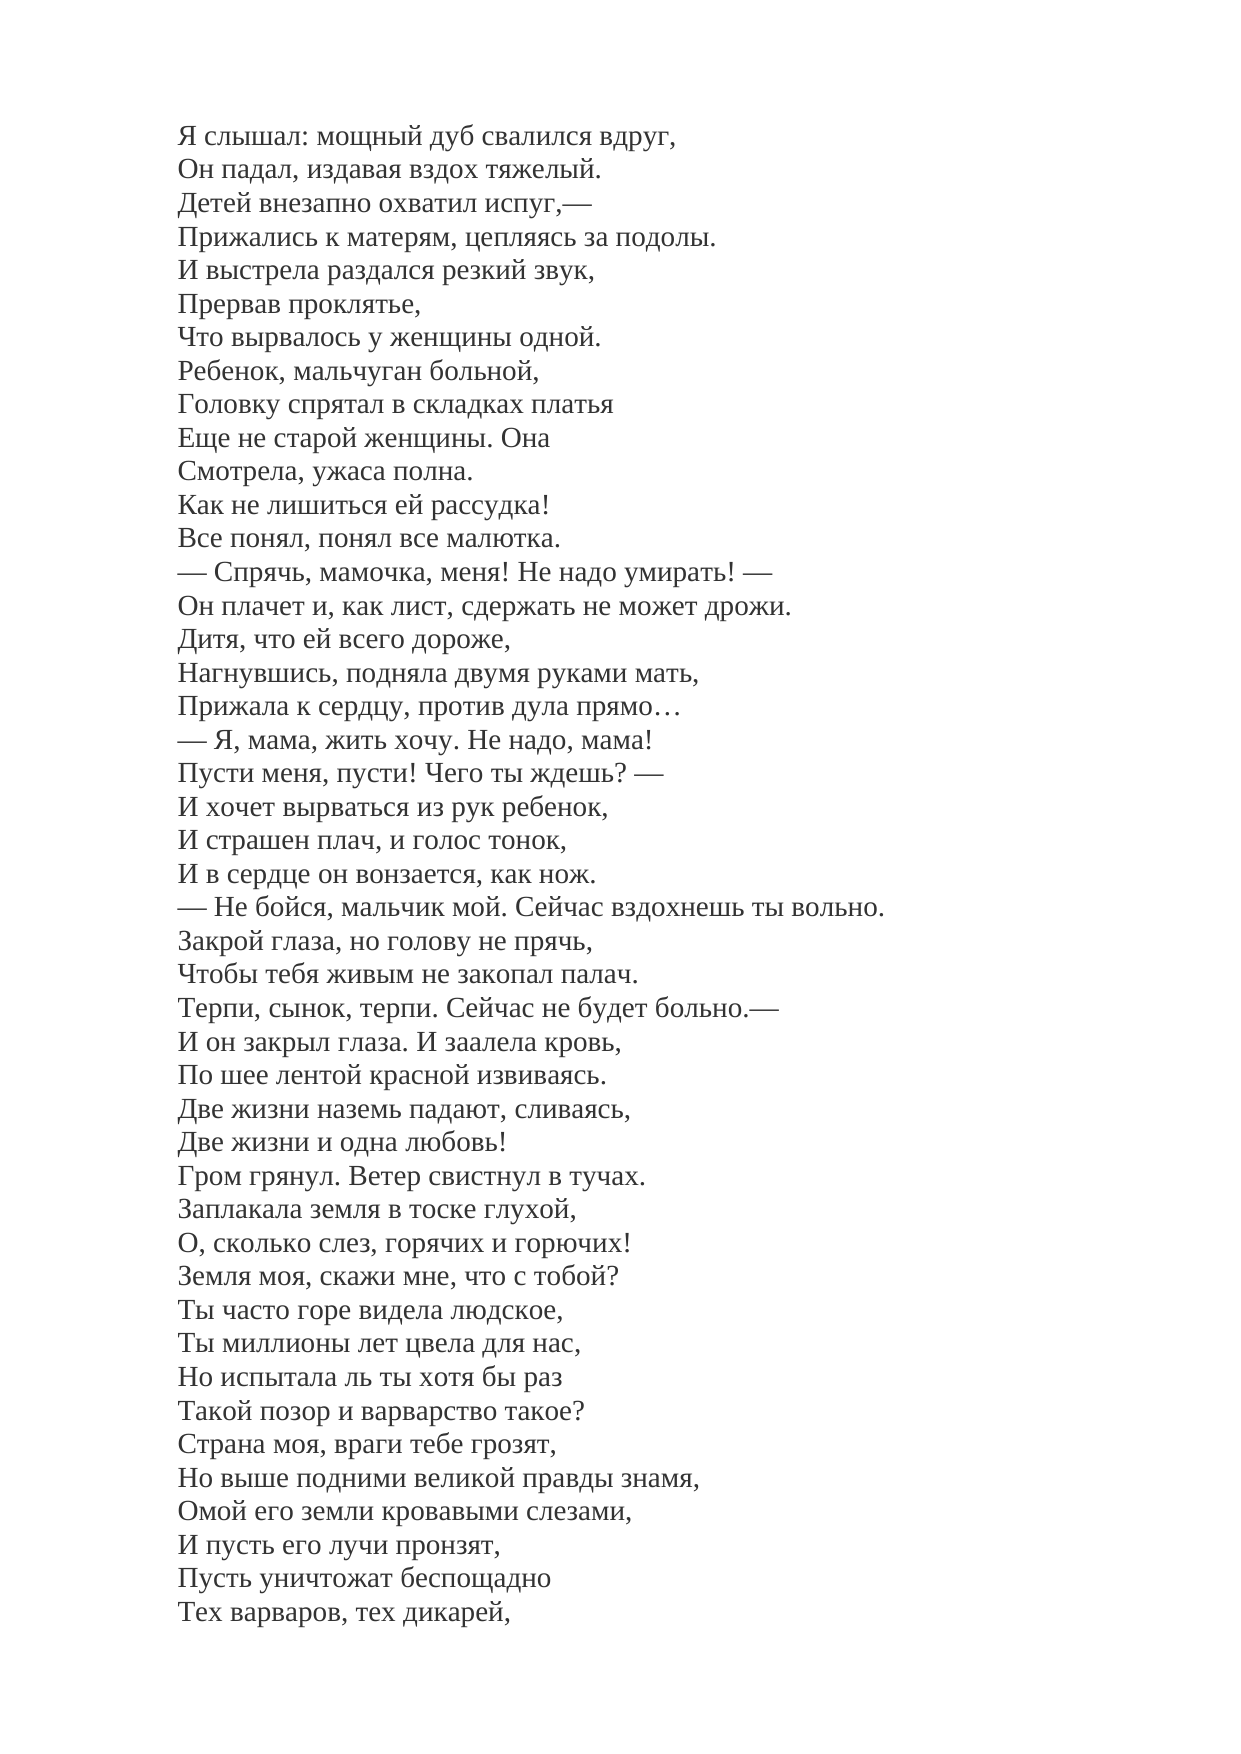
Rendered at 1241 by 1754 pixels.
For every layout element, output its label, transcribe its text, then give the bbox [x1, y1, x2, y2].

text И он закрыл глаза. И заалела кровь, По шее лентой красной извиваясь. Две жизни наземь падают, сливаясь, Две жизни и одна любовь! [177, 1024, 1152, 1158]
text Ты часто горе видела людское, Ты миллионы лет цвела для нас, Но испытала ль ты хотя бы раз Такой позор и варварство такое? [177, 1292, 1152, 1426]
text Все понял, понял все малютка. — Спрячь, мамочка, меня! Не надо умирать! — Он плачет и, как лист, сдержать не может дрожи. Дитя, что ей всего дороже, [177, 521, 1152, 655]
text Гром грянул. Ветер свистнул в тучах. Заплакала земля в тоске глухой, О, сколько слез, горячих и горючих! Земля моя, скажи мне, что с тобой? [177, 1158, 1152, 1292]
text И выстрела раздался резкий звук, Прервав проклятье, Что вырвалось у женщины одной. Ребенок, мальчуган больной, [177, 252, 1152, 386]
text Я слышал: мощный дуб свалился вдруг, Он падал, издавая вздох тяжелый. Детей внезапно охватил испуг,— Прижались к матерям, цепляясь за подолы. [177, 118, 1152, 252]
text Закрой глаза, но голову не прячь, Чтобы тебя живым не закопал палач. Терпи, сынок, терпи. Сейчас не будет больно.— [177, 923, 1152, 1024]
text Нагнувшись, подняла двумя руками мать, Прижала к сердцу, против дула прямо… — Я, мама, жить хочу. Не надо, мама! Пусти меня, пусти! Чего ты ждешь? — [177, 655, 1152, 789]
text И хочет вырваться из рук ребенок, И страшен плач, и голос тонок, И в сердце он вонзается, как нож. — Не бойся, мальчик мой. Сейчас вздохнешь ты вольно. [177, 789, 1152, 923]
text Страна моя, враги тебе грозят, Но выше подними великой правды знамя, Омой его земли кровавыми слезами, И пусть его лучи пронзят, [177, 1426, 1152, 1560]
text Головку спрятал в складках платья Еще не старой женщины. Она Смотрела, ужаса полна. Как не лишиться ей рассудка! [177, 386, 1152, 521]
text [177, 1560, 1152, 1627]
